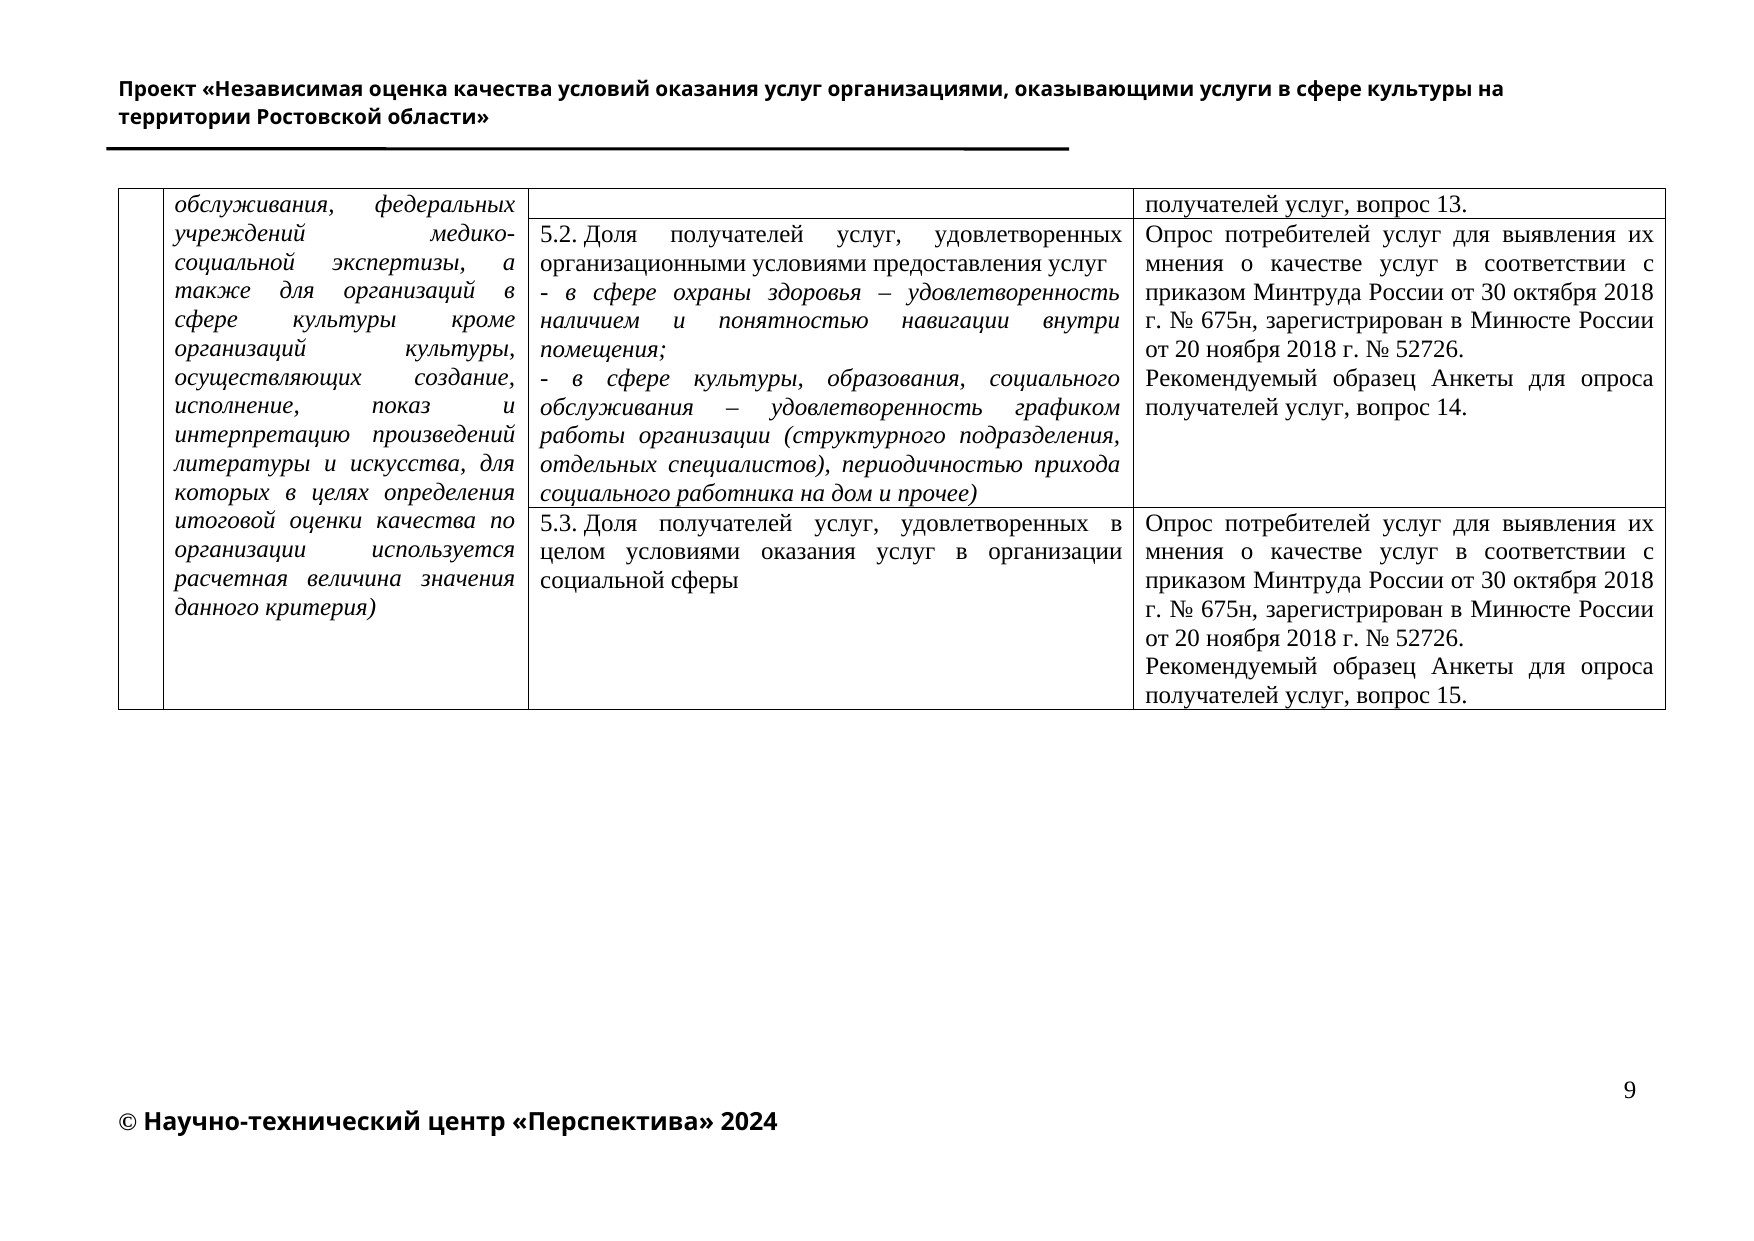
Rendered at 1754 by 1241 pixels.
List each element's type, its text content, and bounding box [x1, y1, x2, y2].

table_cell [1134, 189, 1665, 218]
table_cell 5. [119, 189, 163, 709]
table_cell 5.2. Доля получателей услуг, удовлетворенных организационными условиями предоставления услуг - в сфере охраны здоровья – удовлетворенность наличием и понятностью навигации внутри помещения; - в сфере культуры, образования, социального обслуживания – удовлетворенность графиком работы организации (структурного подразделения, отдельных специалистов), периодичностью прихода социального работника на дом и прочее) [529, 219, 1133, 507]
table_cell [529, 189, 1133, 218]
table_cell Опрос потребителей услуг для выявления их мнения о качестве услуг в соответствии с приказом Минтруда России от 30 октября 2018 г. № 675н, зарегистрирован в Минюсте России от 20 ноября 2018 г. № 52726. Рекомендуемый образец Анкеты для опроса получателей услуг, вопрос 14. [1134, 219, 1665, 507]
table_cell Опрос потребителей услуг для выявления их мнения о качестве услуг в соответствии с приказом Минтруда России от 30 октября 2018 г. № 675н, зарегистрирован в Минюсте России от 20 ноября 2018 г. № 52726. Рекомендуемый образец Анкеты для опроса получателей услуг, вопрос 15. [1134, 508, 1665, 709]
table_cell 5.3. Доля получателей услуг, удовлетворенных в целом условиями оказания услуг в организации социальной сферы [529, 508, 1133, 709]
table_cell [164, 189, 528, 709]
